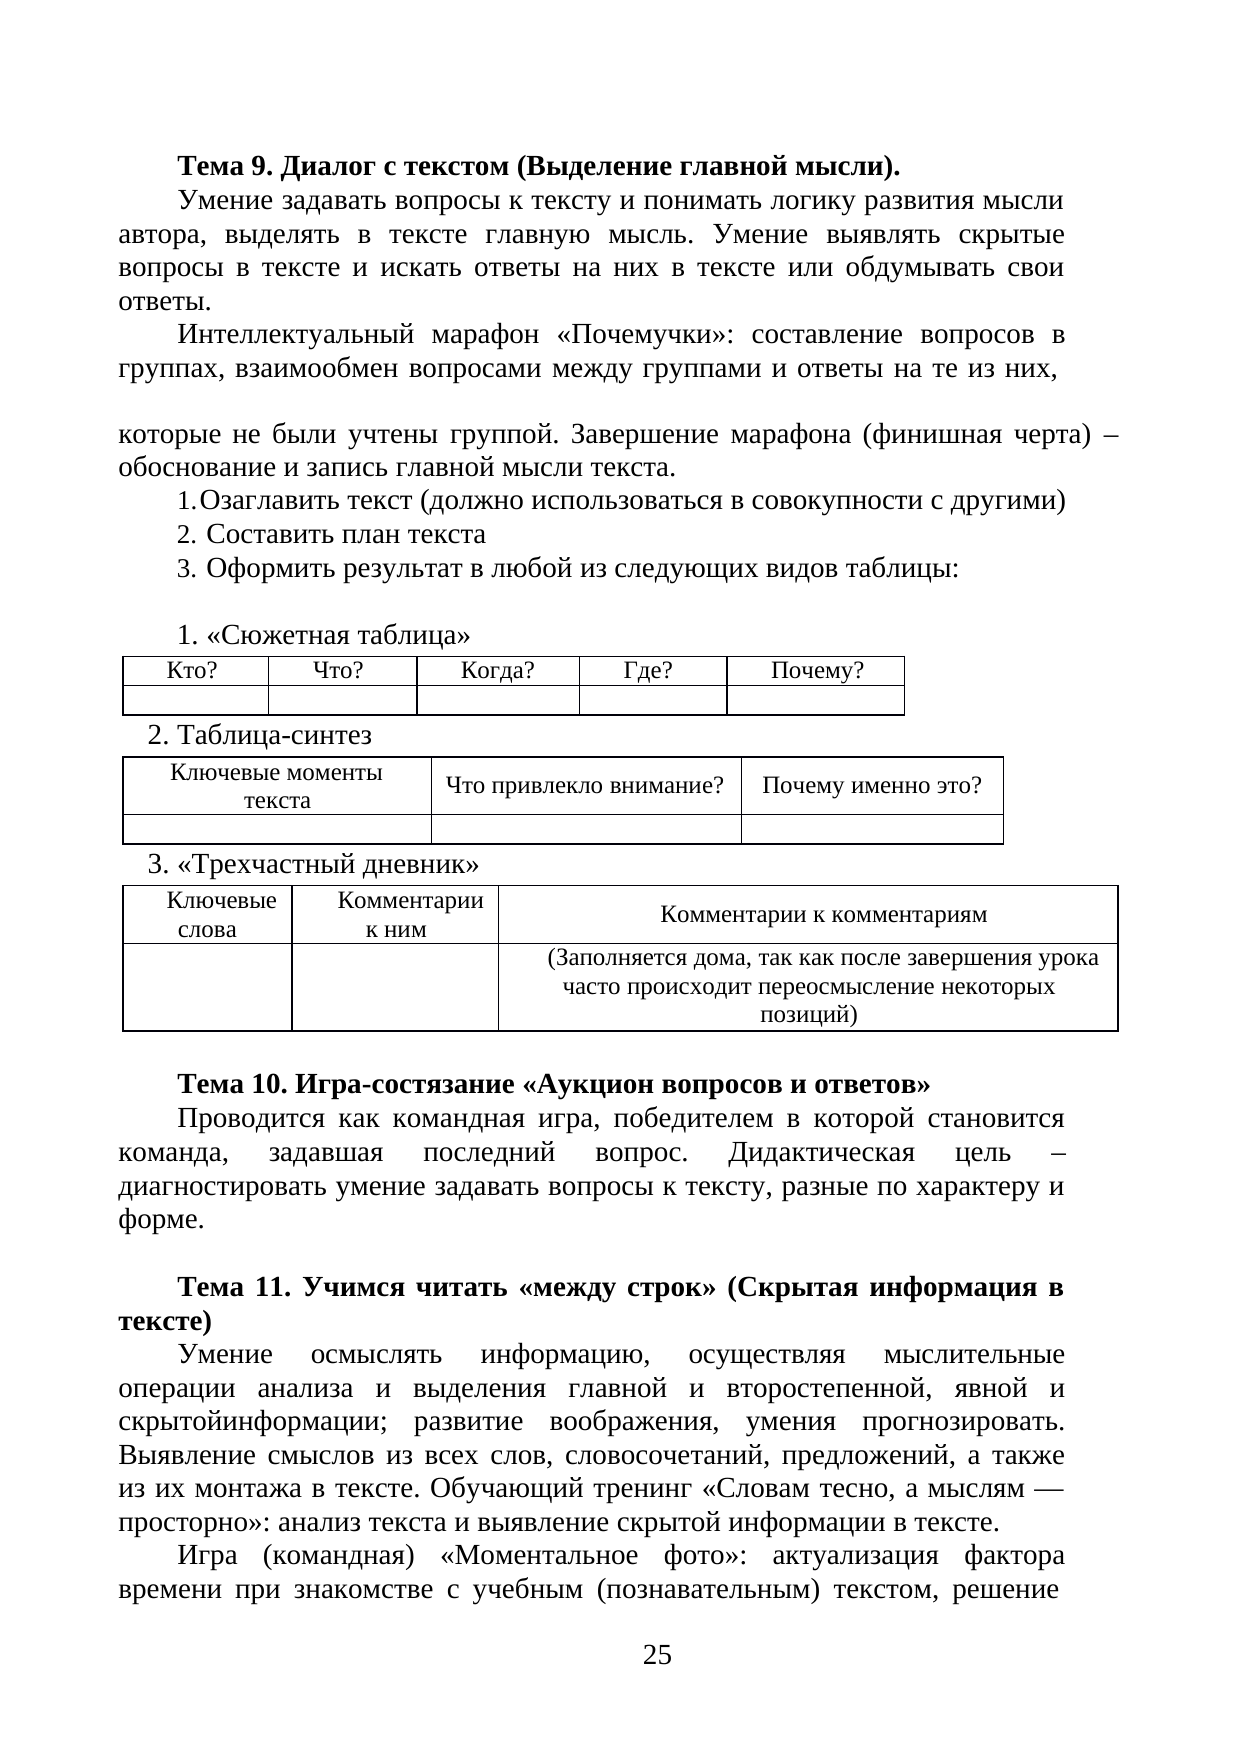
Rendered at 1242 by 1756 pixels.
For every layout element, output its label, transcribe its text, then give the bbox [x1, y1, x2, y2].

table_cell [580, 686, 726, 714]
table_header Комментарии к комментариям [499, 886, 1117, 943]
table_header Что привлекло внимание? [432, 758, 741, 814]
subtitle Тема 11. Учимся читать «между строк» (Скрытая информация в тексте) [118, 1269, 1065, 1336]
table_cell [124, 815, 431, 843]
list «Трехчастный дневник» [147, 846, 1150, 880]
list Оформить результат в любой из следующих видов таблицы: [177, 550, 1150, 584]
subtitle Тема 9. Диалог с текстом (Выделение главной мысли). [177, 149, 1150, 182]
table_header Ключевые моменты текста [124, 758, 431, 814]
table_header Почему именно это? [742, 758, 1003, 814]
table_header Ключевые слова [124, 886, 291, 943]
table_cell [124, 686, 268, 714]
text Игра (командная) «Моментальное фото»: актуализация фактора времени при знакомстве с учебным (познавательным) текстом, решение [118, 1537, 1065, 1604]
table_header Что? [269, 657, 416, 685]
list Таблица-синтез [147, 717, 1150, 751]
list «Сюжетная таблица» [177, 617, 1150, 651]
subtitle Тема 10. Игра-состязание «Аукцион вопросов и ответов» [177, 1067, 1150, 1101]
table_header Почему? [728, 657, 904, 685]
table_cell [293, 944, 498, 1030]
table_cell [269, 686, 416, 714]
table_cell [418, 686, 579, 714]
table_cell [124, 944, 291, 1030]
table_header Где? [580, 657, 726, 685]
text которые не были учтены группой. Завершение марафона (финишная черта) – обоснование и запись главной мысли текста. [118, 416, 1150, 483]
text Интеллектуальный марафон «Почемучки»: составление вопросов в группах, взаимообмен вопросами между группами и ответы на те из них, [118, 317, 1065, 384]
table_header Когда? [418, 657, 579, 685]
table_cell [432, 815, 741, 843]
table_header Кто? [124, 657, 268, 685]
table_cell [728, 686, 904, 714]
text Умение осмыслять информацию, осуществляя мыслительные операции анализа и выделения главной и второстепенной, явной и скрытойинформации; развитие воображения, умения прогнозировать. Выявление смыслов из всех слов, словосочетаний, предложений, а также из их монтажа в тексте. Обучающий тренинг «Словам тесно, а мыслям — просторно»: анализ текста и выявление скрытой информации в тексте. [118, 1336, 1065, 1537]
table_cell [742, 815, 1003, 843]
text Умение задавать вопросы к тексту и понимать логику развития мысли автора, выделять в тексте главную мысль. Умение выявлять скрытые вопросы в тексте и искать ответы на них в тексте или обдумывать свои ответы. [118, 182, 1065, 317]
list Составить план текста [177, 516, 1150, 550]
list Озаглавить текст (должно использоваться в совокупности с другими) [177, 483, 1150, 516]
table_header Комментарии к ним [293, 886, 498, 943]
table_cell (Заполняется дома, так как после завершения урока часто происходит переосмысление некоторых позиций) [499, 944, 1117, 1030]
text Проводится как командная игра, победителем в которой становится команда, задавшая последний вопрос. Дидактическая цель – диагностировать умение задавать вопросы к тексту, разные по характеру и форме. [118, 1101, 1066, 1235]
